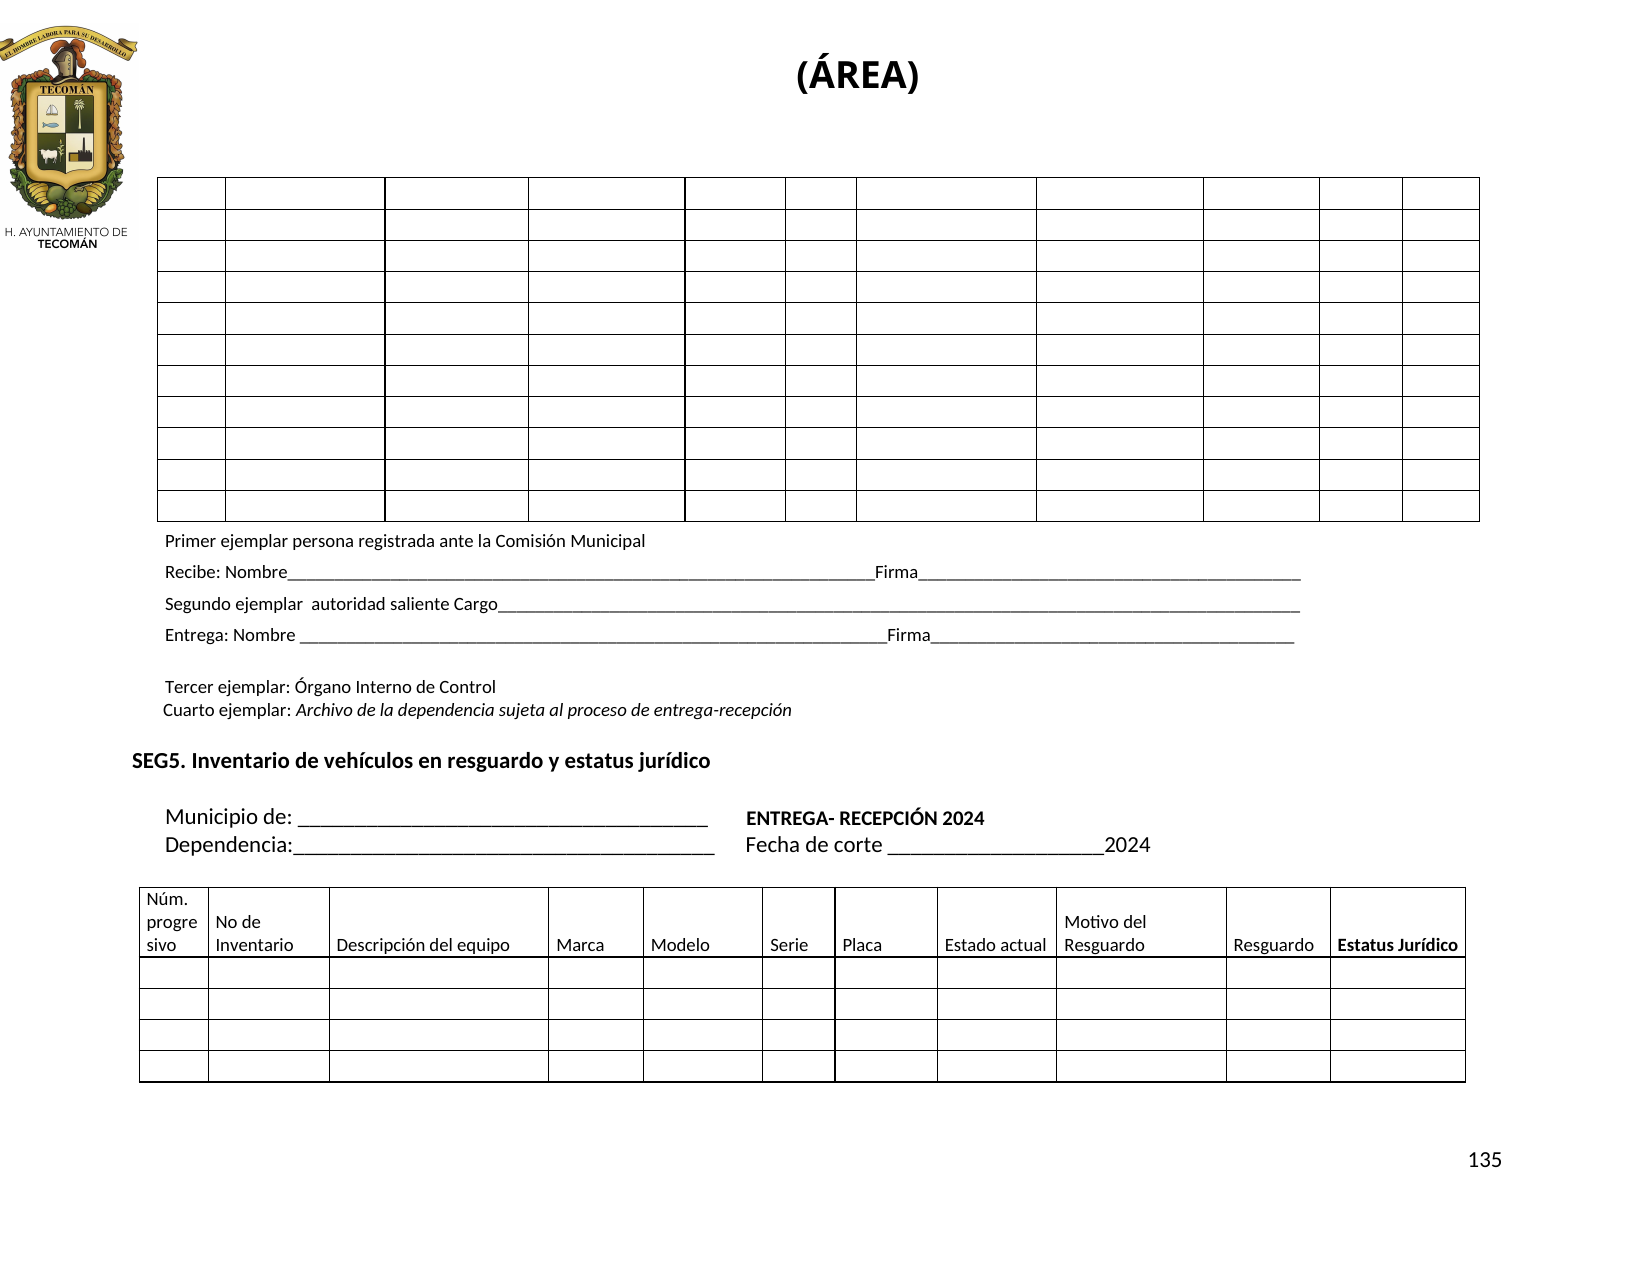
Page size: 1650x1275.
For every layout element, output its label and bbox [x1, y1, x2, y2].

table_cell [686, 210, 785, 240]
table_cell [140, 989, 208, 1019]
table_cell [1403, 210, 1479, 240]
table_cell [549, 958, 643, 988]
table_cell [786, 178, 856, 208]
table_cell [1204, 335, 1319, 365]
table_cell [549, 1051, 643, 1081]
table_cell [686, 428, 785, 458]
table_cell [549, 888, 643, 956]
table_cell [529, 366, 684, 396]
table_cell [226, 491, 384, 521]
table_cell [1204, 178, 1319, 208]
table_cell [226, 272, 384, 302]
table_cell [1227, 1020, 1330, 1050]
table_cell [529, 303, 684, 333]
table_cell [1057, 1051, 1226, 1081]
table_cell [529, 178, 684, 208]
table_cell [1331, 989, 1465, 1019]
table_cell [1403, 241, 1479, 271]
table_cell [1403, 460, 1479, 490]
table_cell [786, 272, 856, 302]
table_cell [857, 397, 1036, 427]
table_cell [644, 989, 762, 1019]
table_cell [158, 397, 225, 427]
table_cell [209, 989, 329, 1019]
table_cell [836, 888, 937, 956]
picture [0, 23, 140, 250]
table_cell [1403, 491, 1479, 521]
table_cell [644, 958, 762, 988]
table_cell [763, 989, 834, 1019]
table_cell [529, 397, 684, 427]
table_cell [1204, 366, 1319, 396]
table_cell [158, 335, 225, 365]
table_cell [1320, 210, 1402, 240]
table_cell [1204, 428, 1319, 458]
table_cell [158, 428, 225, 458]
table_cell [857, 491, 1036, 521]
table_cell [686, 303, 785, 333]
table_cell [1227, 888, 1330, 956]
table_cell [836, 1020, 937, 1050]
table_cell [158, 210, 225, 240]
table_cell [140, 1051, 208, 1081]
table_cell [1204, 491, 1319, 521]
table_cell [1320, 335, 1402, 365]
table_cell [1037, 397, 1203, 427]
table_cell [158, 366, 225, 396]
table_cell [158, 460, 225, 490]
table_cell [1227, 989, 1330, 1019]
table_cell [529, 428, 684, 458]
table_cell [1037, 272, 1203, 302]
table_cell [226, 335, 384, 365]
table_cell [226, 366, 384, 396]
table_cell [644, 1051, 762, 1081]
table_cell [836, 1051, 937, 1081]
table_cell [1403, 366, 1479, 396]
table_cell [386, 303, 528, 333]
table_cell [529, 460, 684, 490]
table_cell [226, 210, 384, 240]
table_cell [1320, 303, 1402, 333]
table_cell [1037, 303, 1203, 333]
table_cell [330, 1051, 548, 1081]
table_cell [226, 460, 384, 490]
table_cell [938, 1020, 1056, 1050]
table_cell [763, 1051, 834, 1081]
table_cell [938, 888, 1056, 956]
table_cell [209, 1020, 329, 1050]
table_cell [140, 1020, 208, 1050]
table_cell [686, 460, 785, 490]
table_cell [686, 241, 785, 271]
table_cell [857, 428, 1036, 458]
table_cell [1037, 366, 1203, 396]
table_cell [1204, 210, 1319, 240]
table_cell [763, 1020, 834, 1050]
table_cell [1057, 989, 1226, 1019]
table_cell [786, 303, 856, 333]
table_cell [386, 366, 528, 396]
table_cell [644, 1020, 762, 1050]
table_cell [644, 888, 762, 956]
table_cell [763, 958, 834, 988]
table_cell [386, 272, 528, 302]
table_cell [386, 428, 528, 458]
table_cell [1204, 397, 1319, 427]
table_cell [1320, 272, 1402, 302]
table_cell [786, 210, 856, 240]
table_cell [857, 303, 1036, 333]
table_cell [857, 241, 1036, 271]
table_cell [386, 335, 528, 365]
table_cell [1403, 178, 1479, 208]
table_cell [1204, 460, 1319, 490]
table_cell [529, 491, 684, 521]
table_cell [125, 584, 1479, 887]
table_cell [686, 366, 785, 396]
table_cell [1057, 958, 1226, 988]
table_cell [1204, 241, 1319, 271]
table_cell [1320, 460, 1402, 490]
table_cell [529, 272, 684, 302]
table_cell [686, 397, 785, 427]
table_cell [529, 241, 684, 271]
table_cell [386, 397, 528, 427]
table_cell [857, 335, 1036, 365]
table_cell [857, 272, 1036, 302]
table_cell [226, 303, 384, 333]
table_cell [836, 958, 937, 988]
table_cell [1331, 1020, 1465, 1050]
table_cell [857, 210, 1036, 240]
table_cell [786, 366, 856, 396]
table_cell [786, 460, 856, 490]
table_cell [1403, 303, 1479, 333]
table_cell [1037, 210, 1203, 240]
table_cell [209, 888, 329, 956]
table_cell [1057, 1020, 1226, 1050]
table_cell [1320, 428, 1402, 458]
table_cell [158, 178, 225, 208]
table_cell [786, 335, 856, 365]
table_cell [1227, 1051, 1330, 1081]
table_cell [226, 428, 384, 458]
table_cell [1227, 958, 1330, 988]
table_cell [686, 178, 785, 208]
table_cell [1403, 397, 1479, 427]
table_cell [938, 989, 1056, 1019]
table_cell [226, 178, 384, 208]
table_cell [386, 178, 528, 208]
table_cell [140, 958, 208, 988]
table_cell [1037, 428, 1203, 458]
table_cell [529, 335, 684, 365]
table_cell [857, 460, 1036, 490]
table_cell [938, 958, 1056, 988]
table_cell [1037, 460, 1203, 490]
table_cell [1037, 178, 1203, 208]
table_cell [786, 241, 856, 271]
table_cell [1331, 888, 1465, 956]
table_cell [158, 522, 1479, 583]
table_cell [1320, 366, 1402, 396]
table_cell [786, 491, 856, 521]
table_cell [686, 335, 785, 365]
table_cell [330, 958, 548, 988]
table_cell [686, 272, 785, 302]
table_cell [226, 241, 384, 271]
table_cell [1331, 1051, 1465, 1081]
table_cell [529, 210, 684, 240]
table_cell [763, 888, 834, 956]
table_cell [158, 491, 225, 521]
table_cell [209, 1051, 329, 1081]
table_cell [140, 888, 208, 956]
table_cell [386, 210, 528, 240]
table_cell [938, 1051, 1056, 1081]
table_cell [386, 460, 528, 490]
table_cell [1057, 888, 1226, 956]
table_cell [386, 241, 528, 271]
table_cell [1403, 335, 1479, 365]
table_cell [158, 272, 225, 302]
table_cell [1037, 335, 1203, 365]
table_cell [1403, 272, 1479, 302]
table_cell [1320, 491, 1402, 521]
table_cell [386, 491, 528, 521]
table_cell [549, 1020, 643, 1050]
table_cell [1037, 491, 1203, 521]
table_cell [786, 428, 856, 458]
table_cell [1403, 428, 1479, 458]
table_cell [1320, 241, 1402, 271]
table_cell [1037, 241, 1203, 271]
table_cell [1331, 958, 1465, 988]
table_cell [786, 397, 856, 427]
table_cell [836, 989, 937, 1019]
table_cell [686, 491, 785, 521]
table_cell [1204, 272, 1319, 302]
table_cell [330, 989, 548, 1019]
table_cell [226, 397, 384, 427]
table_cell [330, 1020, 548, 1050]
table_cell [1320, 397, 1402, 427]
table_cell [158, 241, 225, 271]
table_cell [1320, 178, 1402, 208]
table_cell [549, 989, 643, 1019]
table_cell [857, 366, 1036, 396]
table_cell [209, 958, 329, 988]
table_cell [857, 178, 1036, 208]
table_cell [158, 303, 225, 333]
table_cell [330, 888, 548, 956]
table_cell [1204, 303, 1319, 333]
